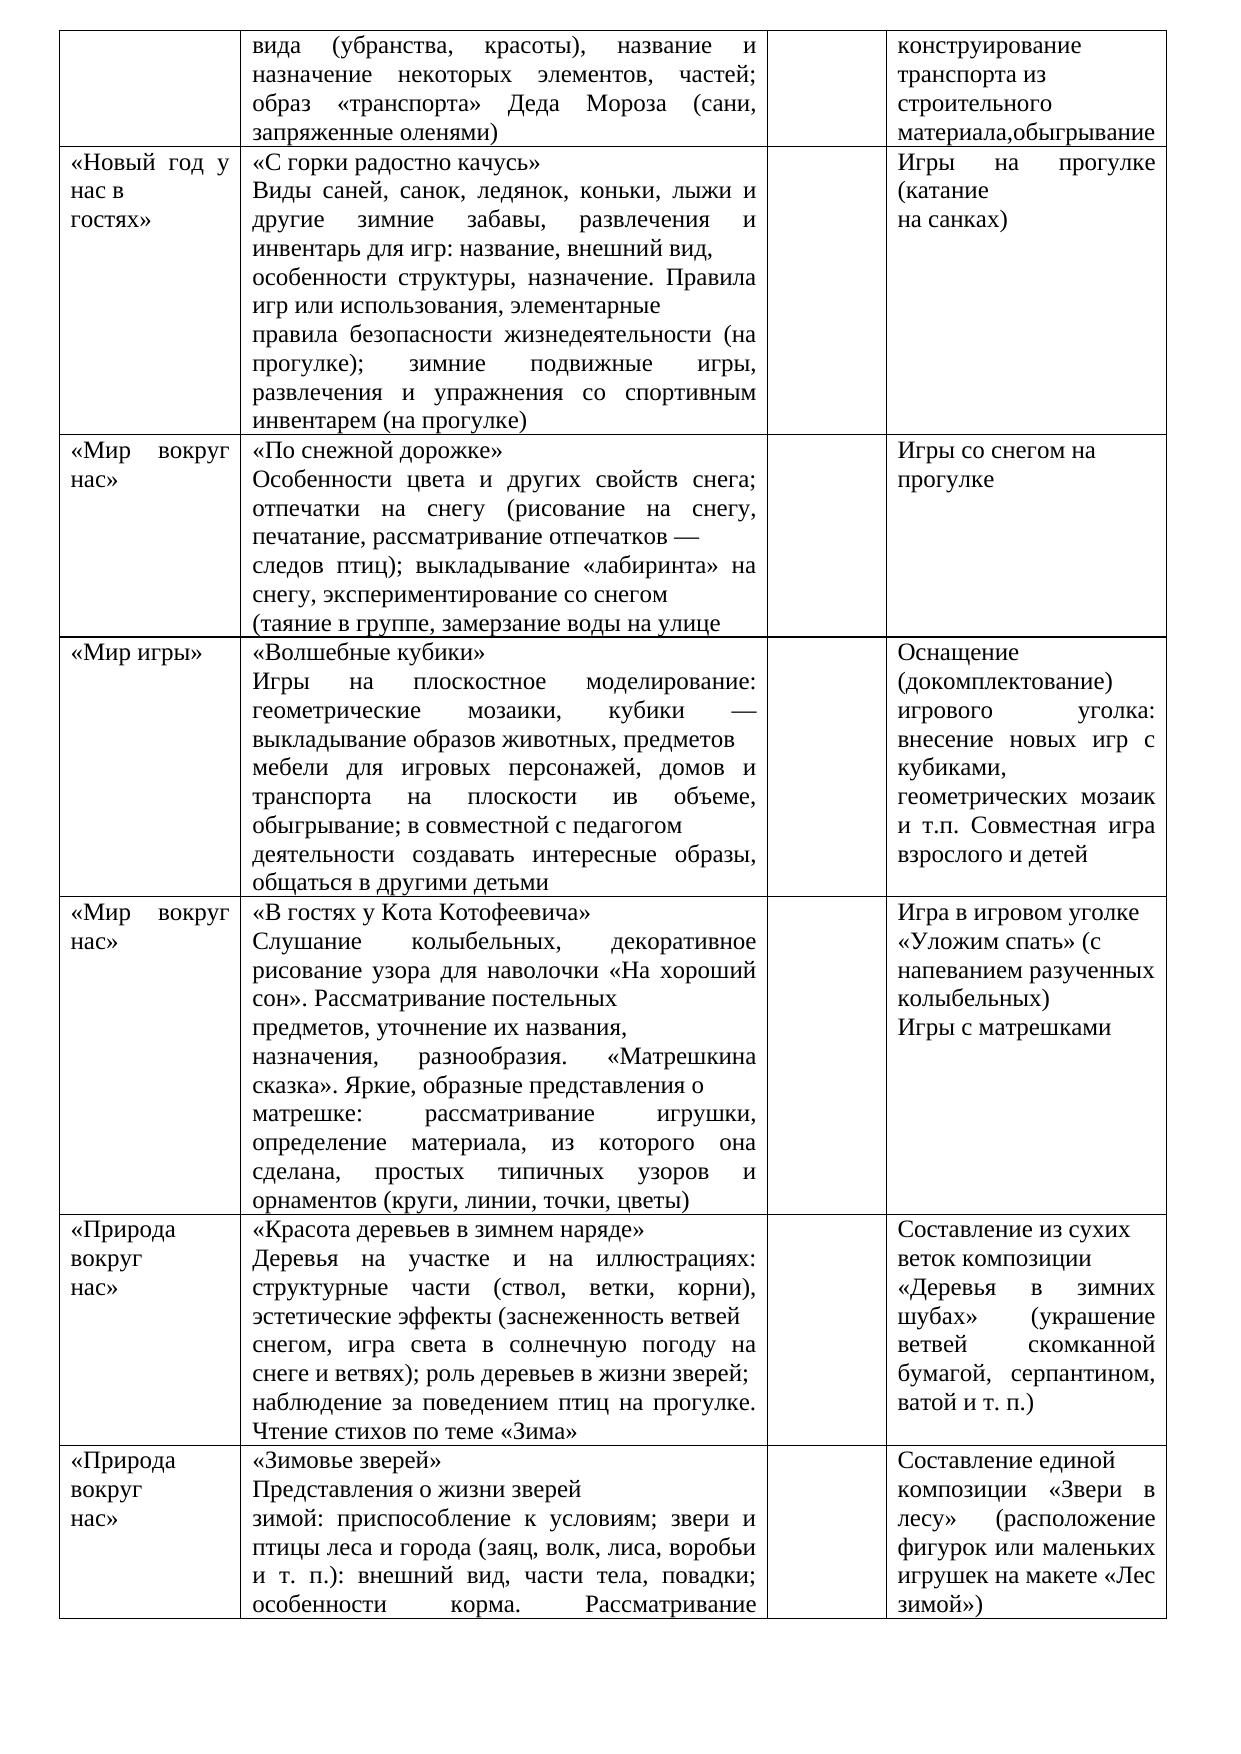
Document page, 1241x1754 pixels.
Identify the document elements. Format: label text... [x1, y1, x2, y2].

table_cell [60, 1446, 240, 1618]
table_cell «Волшебные кубики» Игры на плоскостное моделирование: геометрические мозаики, кубики — выкладывание образов животных, предметов мебели для игровых персонажей, домов и транспорта на плоскости ив объеме, обыгрывание; в совместной с педагогом деятельности создавать интересные образы, общаться в другими детьми [241, 638, 767, 896]
table_cell «В гостях у Кота Котофеевича» Слушание колыбельных, декоративное рисование узора для наволочки «На хороший сон». Рассматривание постельных предметов, уточнение их названия, назначения, разнообразия. «Матрешкина сказка». Яркие, образные представления о матрешке: рассматривание игрушки, определение материала, из которого она сделана, простых типичных узоров и орнаментов (круги, линии, точки, цветы) [241, 897, 767, 1213]
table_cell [241, 1446, 767, 1618]
table_cell [768, 1446, 886, 1618]
table_cell Оснащение (докомплектование) игрового уголка: внесение новых игр с кубиками, геометрических мозаик и т.п. Совместная игра взрослого и детей [887, 638, 1166, 896]
table_cell «Мир вокруг нас» [60, 435, 240, 636]
table_cell «Мир вокруг нас» [60, 897, 240, 1213]
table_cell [241, 31, 767, 146]
table_cell [768, 435, 886, 636]
table_cell [768, 147, 886, 434]
table_cell «Природа вокруг нас» [60, 1215, 240, 1444]
table_cell [768, 897, 886, 1213]
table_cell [60, 31, 240, 146]
table_cell [768, 1215, 886, 1444]
table_cell Составление из сухих веток композиции «Деревья в зимних шубах» (украшение ветвей скомканной бумагой, серпантином, ватой и т. п.) [887, 1215, 1166, 1444]
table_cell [887, 31, 1166, 146]
table_cell [768, 31, 886, 146]
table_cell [887, 1446, 1166, 1618]
table_cell Игры со снегом на прогулке [887, 435, 1166, 636]
table_cell «С горки радостно качусь» Виды саней, санок, ледянок, коньки, лыжи и другие зимние забавы, развлечения и инвентарь для игр: название, внешний вид, особенности структуры, назначение. Правила игр или использования, элементарные правила безопасности жизнедеятельности (на прогулке); зимние подвижные игры, развлечения и упражнения со спортивным инвентарем (на прогулке) [241, 147, 767, 434]
table_cell «Новый год у нас в гостях» [60, 147, 240, 434]
table_cell Игра в игровом уголке «Уложим спать» (с напеванием разученных колыбельных) Игры с матрешками [887, 897, 1166, 1213]
table_cell Игры на прогулке (катание на санках) [887, 147, 1166, 434]
table_cell «Мир игры» [60, 638, 240, 896]
table_cell «Красота деревьев в зимнем наряде» Деревья на участке и на иллюстрациях: структурные части (ствол, ветки, корни), эстетические эффекты (заснеженность ветвей снегом, игра света в солнечную погоду на снеге и ветвях); роль деревьев в жизни зверей; наблюдение за поведением птиц на прогулке. Чтение стихов по теме «Зима» [241, 1215, 767, 1444]
table_cell «По снежной дорожке» Особенности цвета и других свойств снега; отпечатки на снегу (рисование на снегу, печатание, рассматривание отпечатков — следов птиц); выкладывание «лабиринта» на снегу, экспериментирование со снегом (таяние в группе, замерзание воды на улице [241, 435, 767, 636]
table_cell [768, 638, 886, 896]
